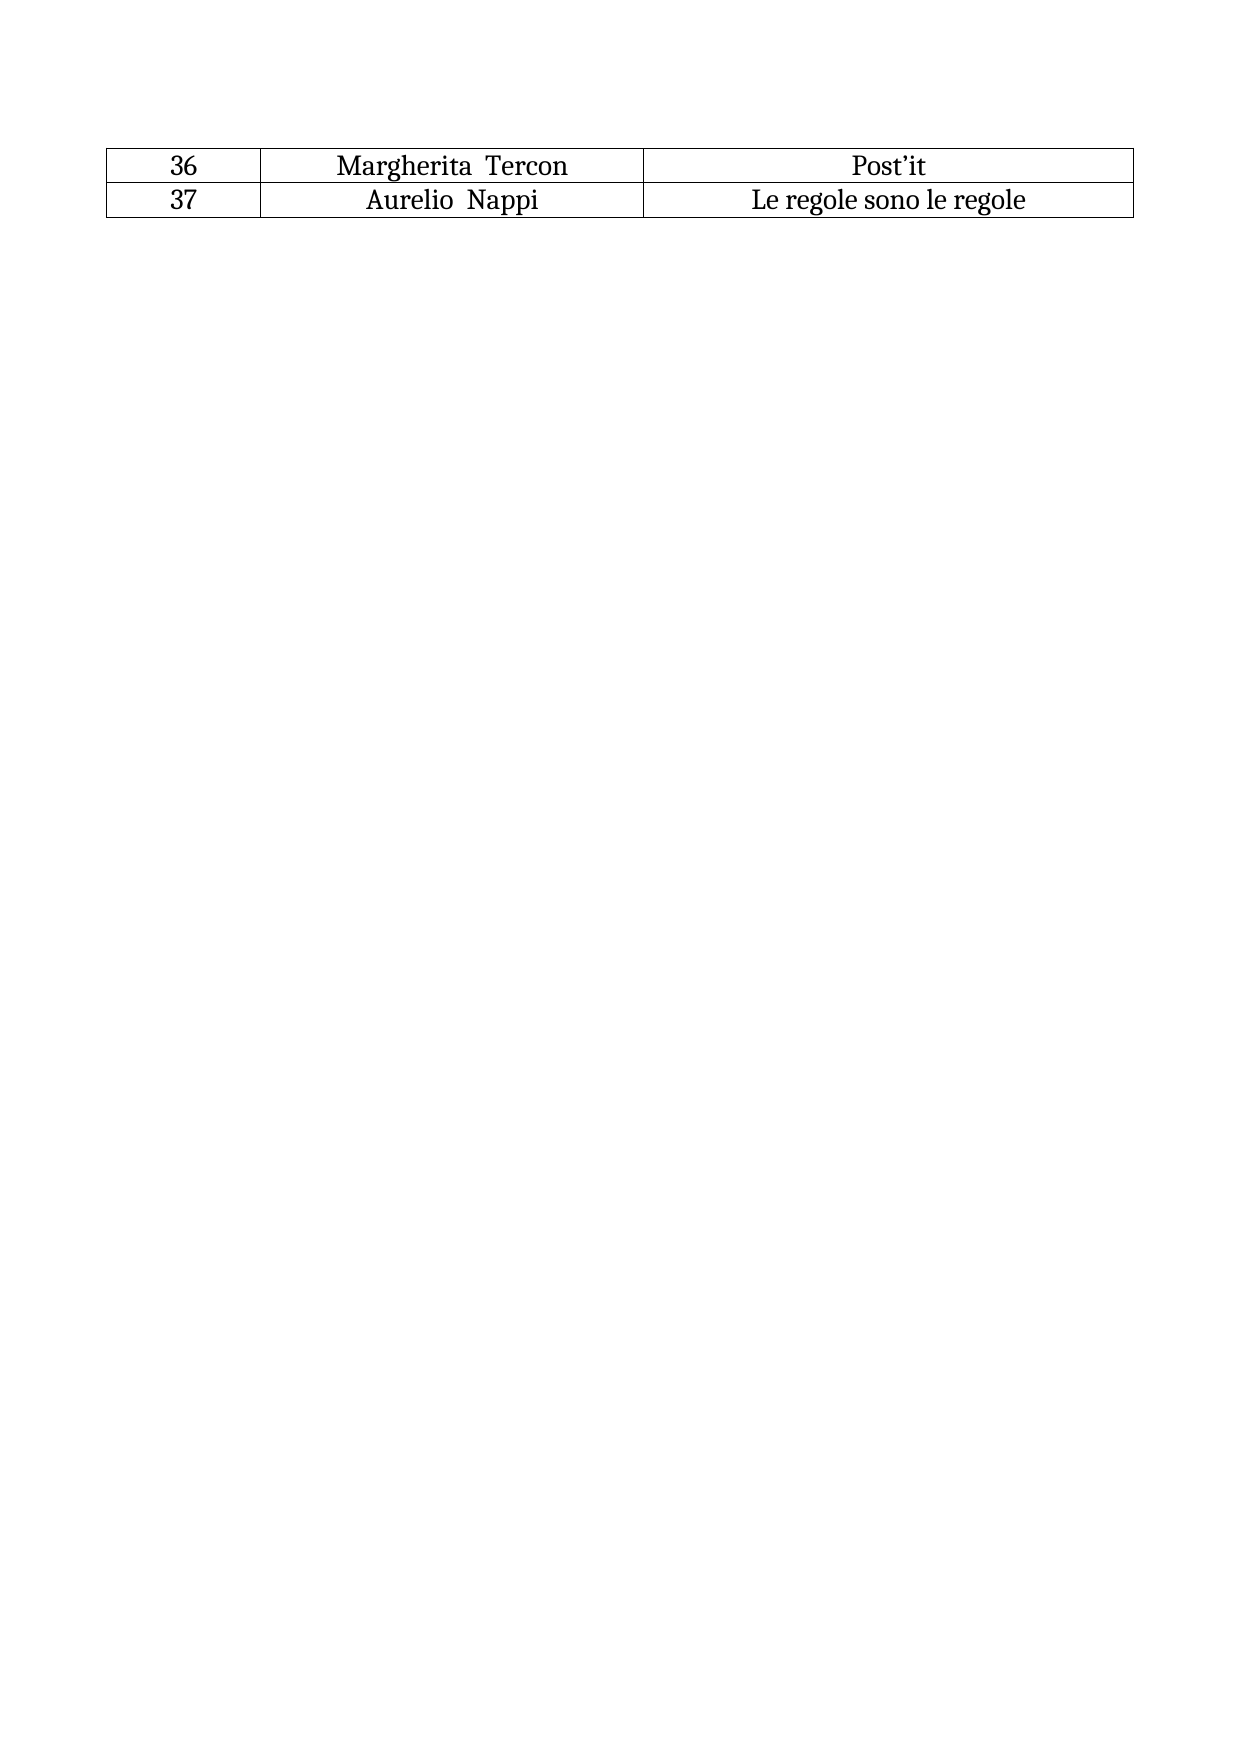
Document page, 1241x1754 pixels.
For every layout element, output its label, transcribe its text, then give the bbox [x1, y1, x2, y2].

table_cell Aurelio Nappi [261, 183, 643, 217]
table_cell Le regole sono le regole [644, 183, 1133, 217]
table_cell Post’it [644, 149, 1133, 182]
table_cell 36 [107, 149, 260, 182]
table_cell Margherita Tercon [261, 149, 643, 182]
table_cell 37 [107, 183, 260, 217]
